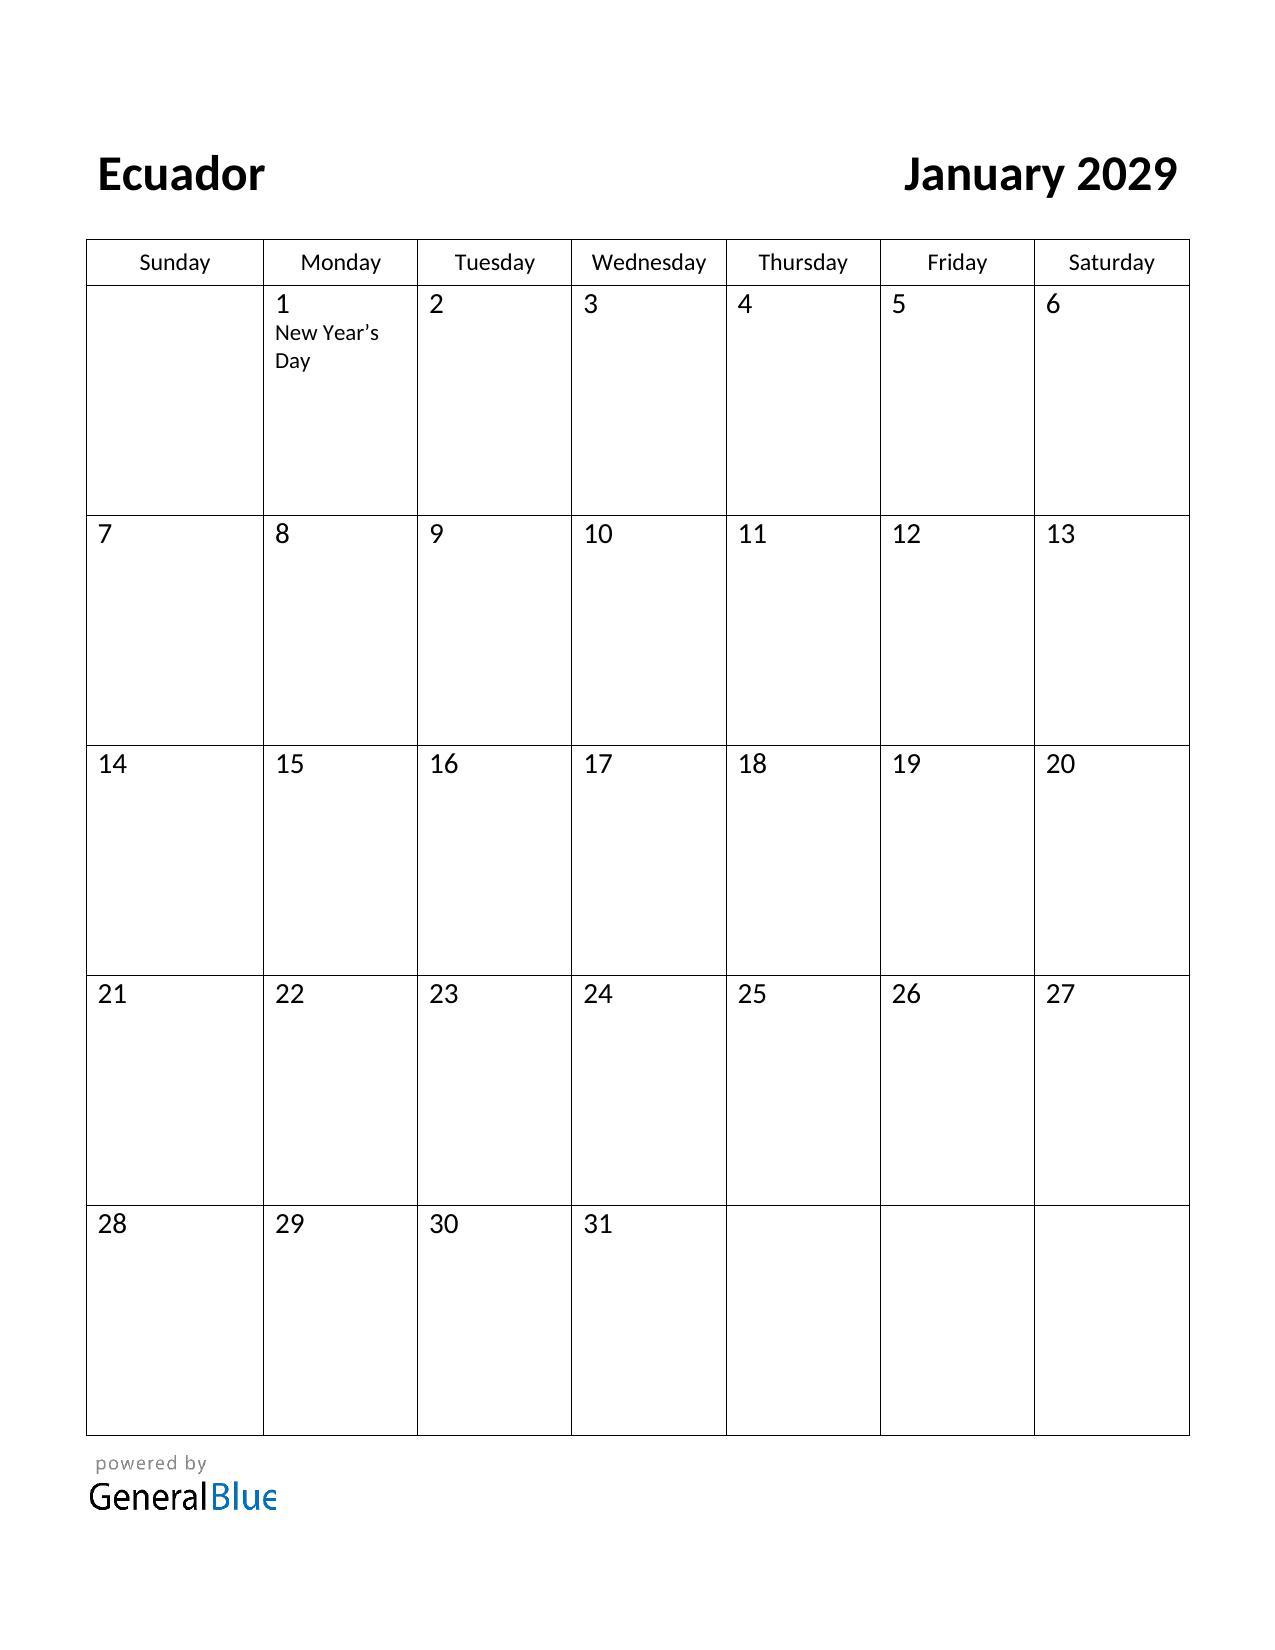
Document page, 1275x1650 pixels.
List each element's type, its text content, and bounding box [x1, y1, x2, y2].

table_cell [418, 1238, 571, 1434]
table_cell [572, 318, 726, 514]
table_cell 21 [87, 976, 263, 1008]
table_cell 6 [1035, 286, 1189, 318]
table_cell [881, 548, 1034, 744]
table_cell [727, 1206, 880, 1238]
table_cell [264, 548, 417, 744]
table_cell [727, 778, 880, 974]
table_cell 3 [572, 286, 726, 318]
table_cell Wednesday [572, 240, 726, 284]
table_cell 14 [87, 746, 263, 778]
table_cell [727, 548, 880, 744]
table_cell 30 [418, 1206, 571, 1238]
table_cell [572, 1008, 726, 1204]
table_cell 9 [418, 516, 571, 548]
table_cell [881, 778, 1034, 974]
table_cell [418, 1008, 571, 1204]
table_cell [1035, 1008, 1189, 1204]
table_cell 12 [881, 516, 1034, 548]
table_cell 31 [572, 1206, 726, 1238]
table_cell 25 [727, 976, 880, 1008]
table_cell 1 [264, 286, 417, 318]
table_cell [727, 318, 880, 514]
table_cell Thursday [727, 240, 880, 284]
table_cell [87, 1238, 263, 1434]
table_cell [727, 1238, 880, 1434]
table_cell 20 [1035, 746, 1189, 778]
table_cell 23 [418, 976, 571, 1008]
table_cell [418, 318, 571, 514]
table_cell 28 [87, 1206, 263, 1238]
table_cell [87, 1008, 263, 1204]
table_cell 29 [264, 1206, 417, 1238]
table_cell Sunday [87, 240, 263, 284]
table_cell [264, 1008, 417, 1204]
table_cell [1035, 318, 1189, 514]
table_cell [572, 1238, 726, 1434]
table_cell [418, 778, 571, 974]
table_cell [86, 1436, 1189, 1534]
table_cell [881, 1206, 1034, 1238]
table_cell [572, 778, 726, 974]
table_cell Monday [264, 240, 417, 284]
table_cell [881, 1238, 1034, 1434]
table_cell Tuesday [418, 240, 571, 284]
table_cell 18 [727, 746, 880, 778]
table_cell 8 [264, 516, 417, 548]
table_header Ecuador [86, 105, 572, 239]
table_cell 17 [572, 746, 726, 778]
table_cell [264, 778, 417, 974]
table_cell [1035, 778, 1189, 974]
table_cell New Year’s Day [264, 318, 417, 514]
table_cell [87, 778, 263, 974]
table_cell [87, 286, 263, 318]
table_cell 13 [1035, 516, 1189, 548]
table_cell 5 [881, 286, 1034, 318]
table_cell 11 [727, 516, 880, 548]
table_cell [727, 1008, 880, 1204]
table_cell 26 [881, 976, 1034, 1008]
table_cell 7 [87, 516, 263, 548]
table_cell 19 [881, 746, 1034, 778]
table_header January 2029 [572, 105, 1189, 239]
table_cell [881, 318, 1034, 514]
table_cell 4 [727, 286, 880, 318]
table_cell 24 [572, 976, 726, 1008]
table_cell [1035, 1206, 1189, 1238]
table_cell 27 [1035, 976, 1189, 1008]
table_cell [87, 318, 263, 514]
table_cell 2 [418, 286, 571, 318]
table_cell [572, 548, 726, 744]
table_cell 16 [418, 746, 571, 778]
table_cell 15 [264, 746, 417, 778]
table_cell [264, 1238, 417, 1434]
table_cell [1035, 1238, 1189, 1434]
table_cell [87, 548, 263, 744]
table_cell [418, 548, 571, 744]
table_cell 22 [264, 976, 417, 1008]
table_cell Friday [881, 240, 1034, 284]
table_cell 10 [572, 516, 726, 548]
table_cell Saturday [1035, 240, 1189, 284]
table_cell [1035, 548, 1189, 744]
picture [88, 1452, 276, 1515]
table_cell [881, 1008, 1034, 1204]
